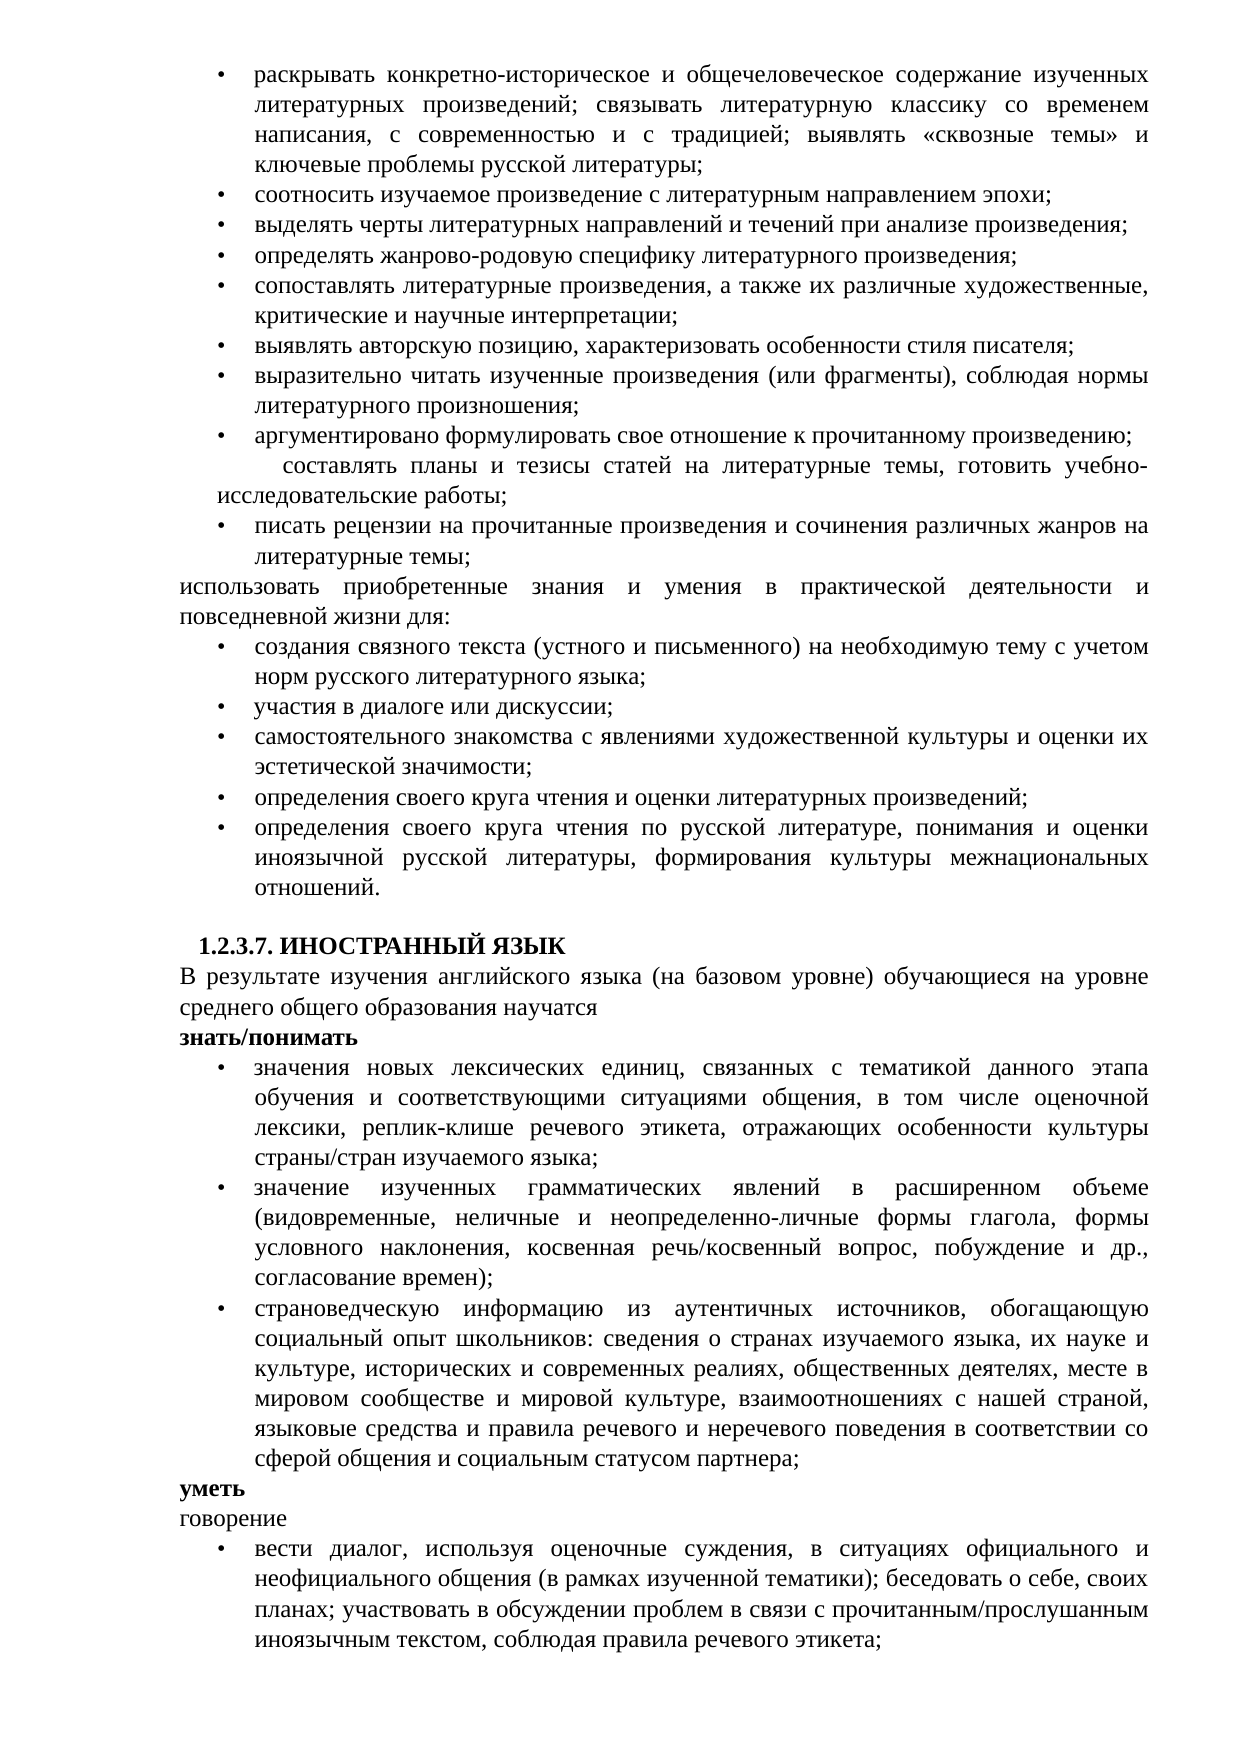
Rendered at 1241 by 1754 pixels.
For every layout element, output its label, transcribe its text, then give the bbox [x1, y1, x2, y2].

list определения своего круга чтения и оценки литературных произведений; [217, 782, 1152, 810]
list выявлять авторскую позицию, характеризовать особенности стиля писателя; [217, 330, 1152, 359]
list выразительно читать изученные произведения (или фрагменты), соблюдая нормы литературного произношения; [217, 360, 1149, 419]
list выделять черты литературных направлений и течений при анализе произведения; [217, 209, 1152, 238]
list раскрывать конкретно-историческое и общечеловеческое содержание изученных литературных произведений; связывать литературную классику со временем написания, с современностью и с традицией; выявлять «сквозные темы» и ключевые проблемы русской литературы; [217, 59, 1149, 178]
list участия в диалоге или дискуссии; [217, 691, 1152, 720]
list определять жанрово-родовую специфику литературного произведения; [217, 240, 1152, 268]
text 1.2.3.7. ИНОСТРАННЫЙ ЯЗЫК [179, 931, 1152, 960]
list создания связного текста (устного и письменного) на необходимую тему с учетом норм русского литературного языка; [217, 631, 1149, 690]
list значение изученных грамматических явлений в расширенном объеме (видовременные, неличные и неопределенно-личные формы глагола, формы условного наклонения, косвенная речь/косвенный вопрос, побуждение и др., согласование времен); [217, 1172, 1149, 1291]
list сопоставлять литературные произведения, а также их различные художественные, критические и научные интерпретации; [217, 270, 1149, 329]
text составлять планы и тезисы статей на литературные темы, готовить учебно- исследовательские работы; [217, 450, 1149, 509]
list страноведческую информацию из аутентичных источников, обогащающую социальный опыт школьников: сведения о странах изучаемого языка, их науке и культуре, исторических и современных реалиях, общественных деятелях, месте в мировом сообществе и мировой культуре, взаимоотношениях с нашей страной, языковые средства и правила речевого и неречевого поведения в соответствии со сферой общения и социальным статусом партнера; [217, 1293, 1149, 1472]
text уметь [179, 1473, 1152, 1502]
list значения новых лексических единиц, связанных с тематикой данного этапа обучения и соответствующими ситуациями общения, в том числе оценочной лексики, реплик-клише речевого этикета, отражающих особенности культуры страны/стран изучаемого языка; [217, 1052, 1149, 1171]
text говорение [179, 1503, 1152, 1532]
list писать рецензии на прочитанные произведения и сочинения различных жанров на литературные темы; [217, 511, 1149, 569]
list аргументировано формулировать свое отношение к прочитанному произведению; [217, 420, 1152, 449]
list вести диалог, используя оценочные суждения, в ситуациях официального и неофициального общения (в рамках изученной тематики); беседовать о себе, своих планах; участвовать в обсуждении проблем в связи с прочитанным/прослушанным иноязычным текстом, соблюдая правила речевого этикета; [217, 1533, 1149, 1652]
list соотносить изучаемое произведение с литературным направлением эпохи; [217, 179, 1152, 208]
list самостоятельного знакомства с явлениями художественной культуры и оценки их эстетической значимости; [217, 721, 1149, 780]
list определения своего круга чтения по русской литературе, понимания и оценки иноязычной русской литературы, формирования культуры межнациональных отношений. [217, 812, 1149, 901]
text знать/понимать [179, 1022, 1152, 1050]
text В результате изучения английского языка (на базовом уровне) обучающиеся на уровне среднего общего образования научатся [179, 961, 1149, 1020]
text использовать приобретенные знания и умения в практической деятельности и повседневной жизни для: [179, 571, 1149, 630]
